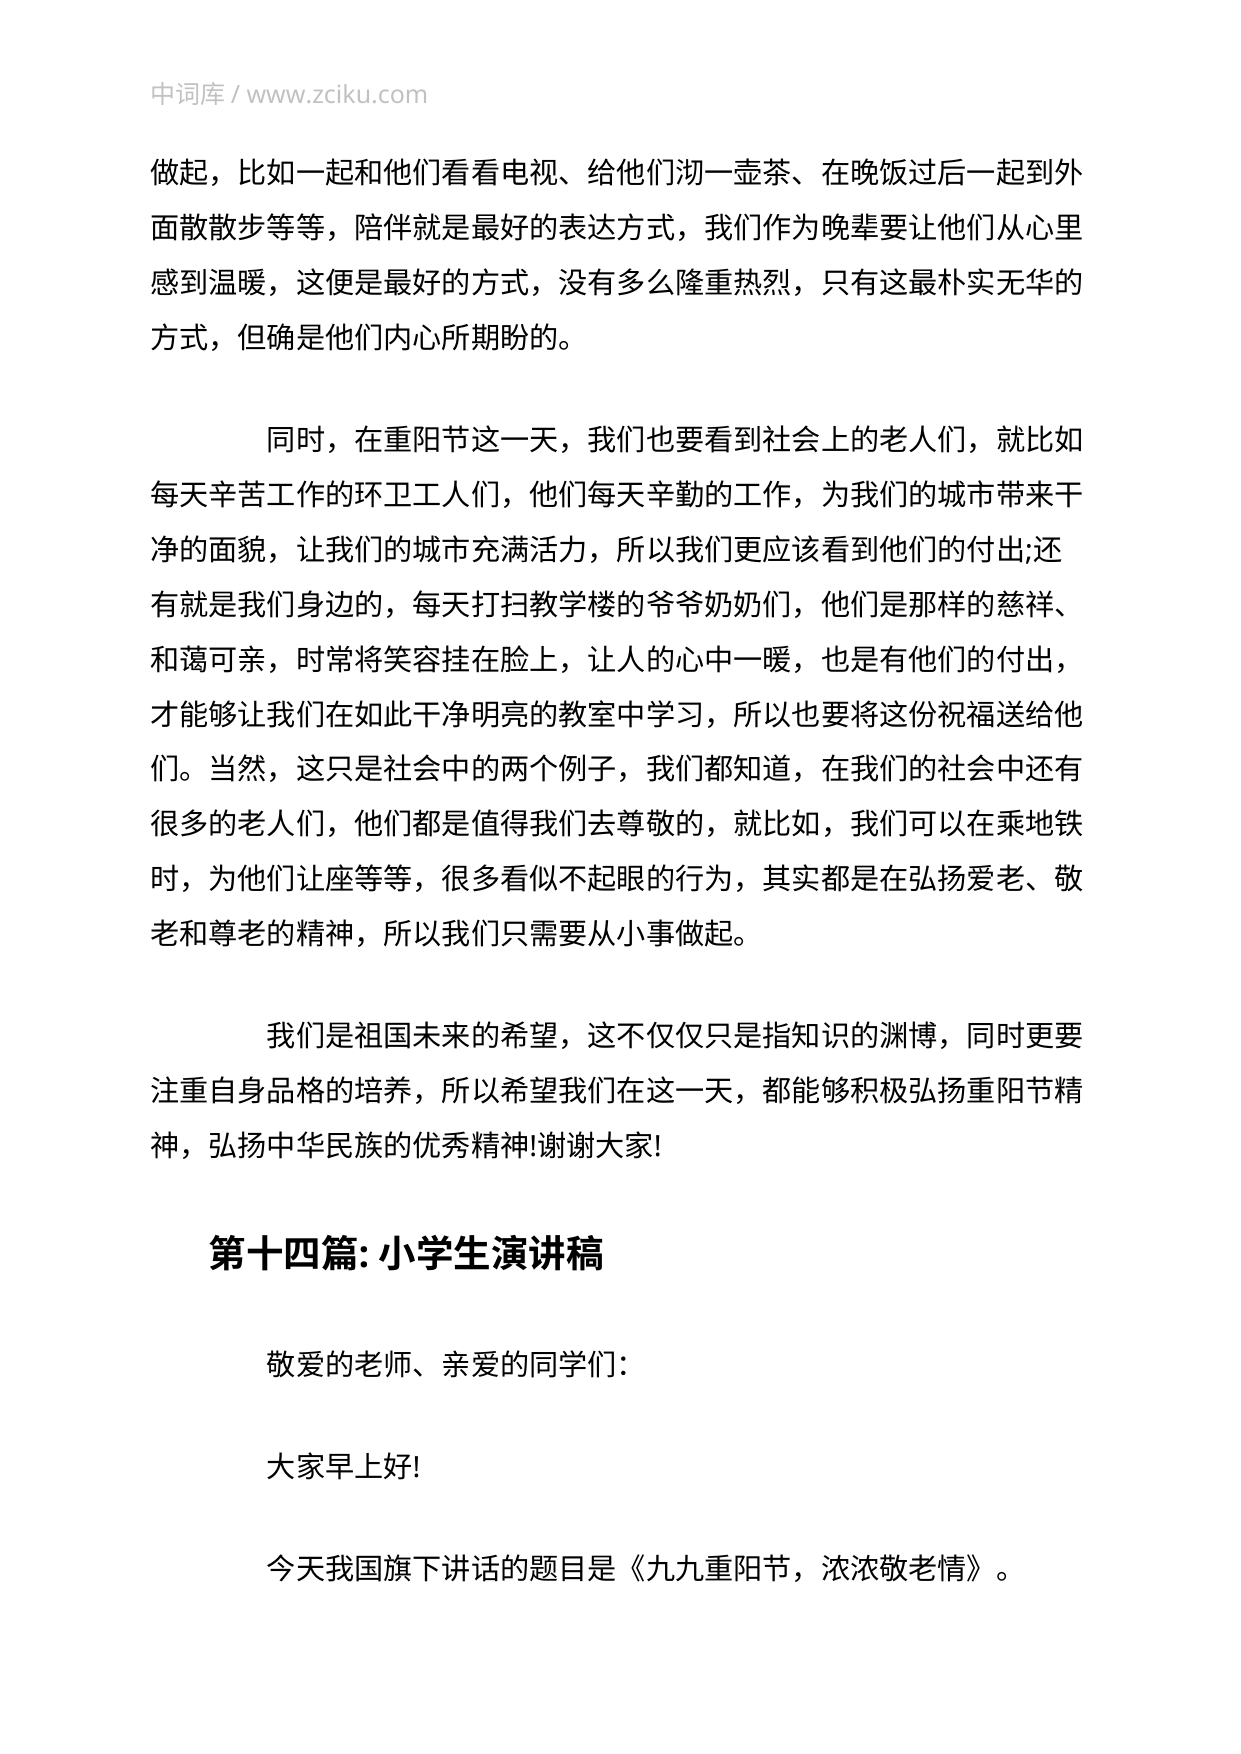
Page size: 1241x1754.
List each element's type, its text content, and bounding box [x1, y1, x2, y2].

text 第十四篇: 小学生演讲稿 [150, 1224, 1090, 1279]
text 敬爱的老师、亲爱的同学们： [150, 1342, 1090, 1384]
text 我们是祖国未来的希望，这不仅仅只是指知识的渊博，同时更要注重自身品格的培养，所以希望我们在这一天，都能够积极弘扬重阳节精神，弘扬中华民族的优秀精神!谢谢大家! [150, 1012, 1090, 1164]
text 今天我国旗下讲话的题目是《九九重阳节，浓浓敬老情》。 [150, 1546, 1090, 1588]
text 同时，在重阳节这一天，我们也要看到社会上的老人们，就比如每天辛苦工作的环卫工人们，他们每天辛勤的工作，为我们的城市带来干净的面貌，让我们的城市充满活力，所以我们更应该看到他们的付出;还有就是我们身边的，每天打扫教学楼的爷爷奶奶们，他们是那样的慈祥、和蔼可亲，时常将笑容挂在脸上，让人的心中一暖，也是有他们的付出，才能够让我们在如此干净明亮的教室中学习，所以也要将这份祝福送给他们。当然，这只是社会中的两个例子，我们都知道，在我们的社会中还有很多的老人们，他们都是值得我们去尊敬的，就比如，我们可以在乘地铁时，为他们让座等等，很多看似不起眼的行为，其实都是在弘扬爱老、敬老和尊老的精神，所以我们只需要从小事做起。 [150, 416, 1090, 953]
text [150, 150, 1090, 357]
text 大家早上好! [150, 1443, 1090, 1486]
